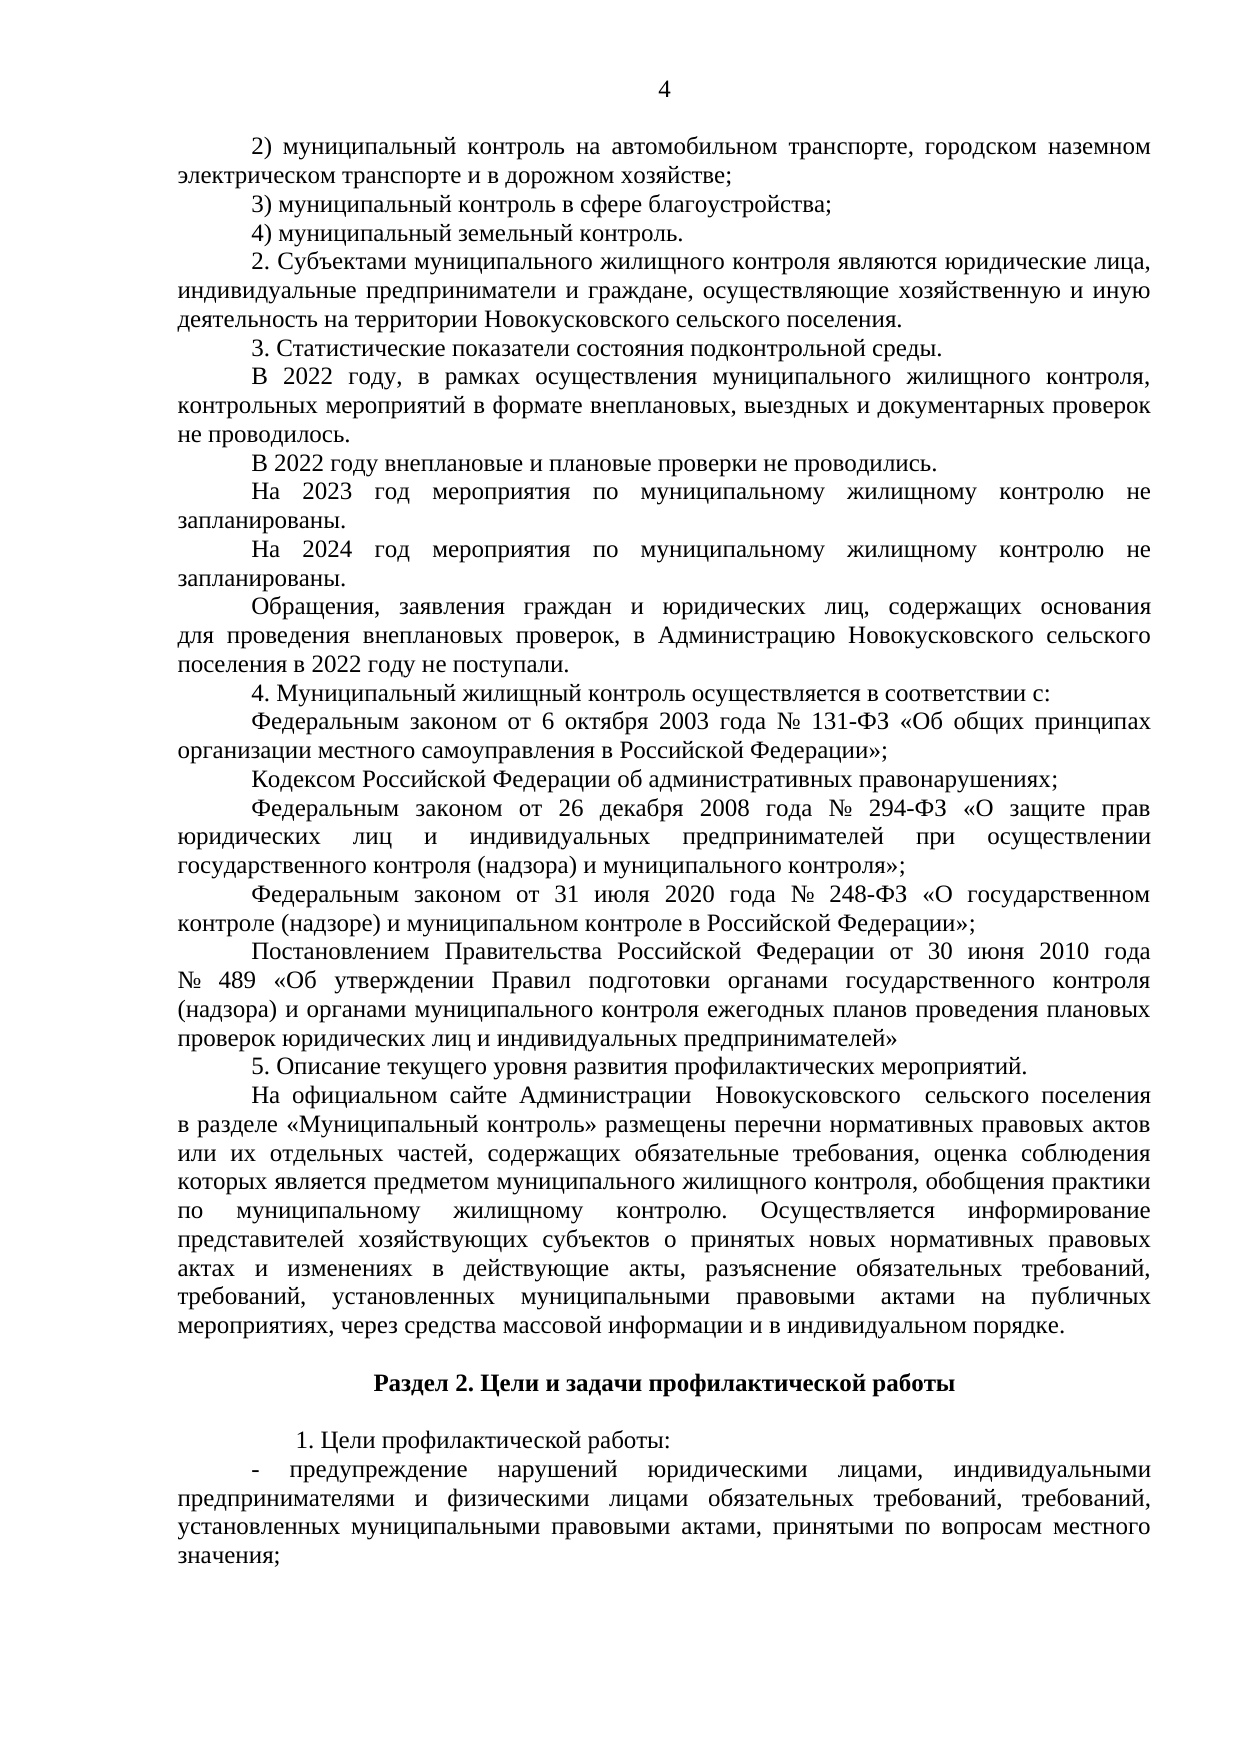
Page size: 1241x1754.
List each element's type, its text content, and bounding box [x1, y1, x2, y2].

text На официальном сайте Администрации Новокусковского сельского поселения в разделе «Муниципальный контроль» размещены перечни нормативных правовых актов или их отдельных частей, содержащих обязательные требования, оценка соблюдения которых является предметом муниципального жилищного контроля, обобщения практики по муниципальному жилищному контролю. Осуществляется информирование представителей хозяйствующих субъектов о принятых новых нормативных правовых актах и изменениях в действующие акты, разъяснение обязательных требований, требований, установленных муниципальными правовыми актами на публичных мероприятиях, через средства массовой информации и в индивидуальном порядке. [177, 1080, 1152, 1339]
text Кодексом Российской Федерации об административных правонарушениях; [177, 764, 1152, 793]
text Раздел 2. Цели и задачи профилактической работы [177, 1368, 1152, 1396]
text 1. Цели профилактической работы: [177, 1425, 1152, 1454]
text Федеральным законом от 31 июля 2020 года № 248-ФЗ «О государственном контроле (надзоре) и муниципальном контроле в Российской Федерации»; [177, 879, 1152, 936]
text 4. Муниципальный жилищный контроль осуществляется в соответствии с: [177, 678, 1152, 706]
text Федеральным законом от 26 декабря 2008 года № 294-ФЗ «О защите прав юридических лиц и индивидуальных предпринимателей при осуществлении государственного контроля (надзора) и муниципального контроля»; [177, 793, 1152, 879]
text 3) муниципальный контроль в сфере благоустройства; [177, 189, 1152, 218]
text Обращения, заявления граждан и юридических лиц, содержащих основания для проведения внеплановых проверок, в Администрацию Новокусковского сельского поселения в 2022 году не поступали. [177, 591, 1152, 678]
text 3. Статистические показатели состояния подконтрольной среды. [177, 333, 1152, 361]
text На 2024 год мероприятия по муниципальному жилищному контролю не запланированы. [177, 534, 1152, 591]
text Постановлением Правительства Российской Федерации от 30 июня 2010 года № 489 «Об утверждении Правил подготовки органами государственного контроля (надзора) и органами муниципального контроля ежегодных планов проведения плановых проверок юридических лиц и индивидуальных предпринимателей» [177, 936, 1152, 1051]
text На 2023 год мероприятия по муниципальному жилищному контролю не запланированы. [177, 476, 1152, 534]
text 5. Описание текущего уровня развития профилактических мероприятий. [177, 1051, 1152, 1080]
text В 2022 году, в рамках осуществления муниципального жилищного контроля, контрольных мероприятий в формате внеплановых, выездных и документарных проверок не проводилось. [177, 361, 1152, 448]
text В 2022 году внеплановые и плановые проверки не проводились. [177, 448, 1152, 476]
text 2. Субъектами муниципального жилищного контроля являются юридические лица, индивидуальные предприниматели и граждане, осуществляющие хозяйственную и иную деятельность на территории Новокусковского сельского поселения. [177, 246, 1152, 333]
text - предупреждение нарушений юридическими лицами, индивидуальными предпринимателями и физическими лицами обязательных требований, требований, установленных муниципальными правовыми актами, принятыми по вопросам местного значения; [177, 1454, 1152, 1569]
text 4) муниципальный земельный контроль. [177, 218, 1152, 246]
text 2) муниципальный контроль на автомобильном транспорте, городском наземном электрическом транспорте и в дорожном хозяйстве; [177, 131, 1152, 189]
text Федеральным законом от 6 октября 2003 года № 131-ФЗ «Об общих принципах организации местного самоуправления в Российской Федерации»; [177, 706, 1152, 764]
